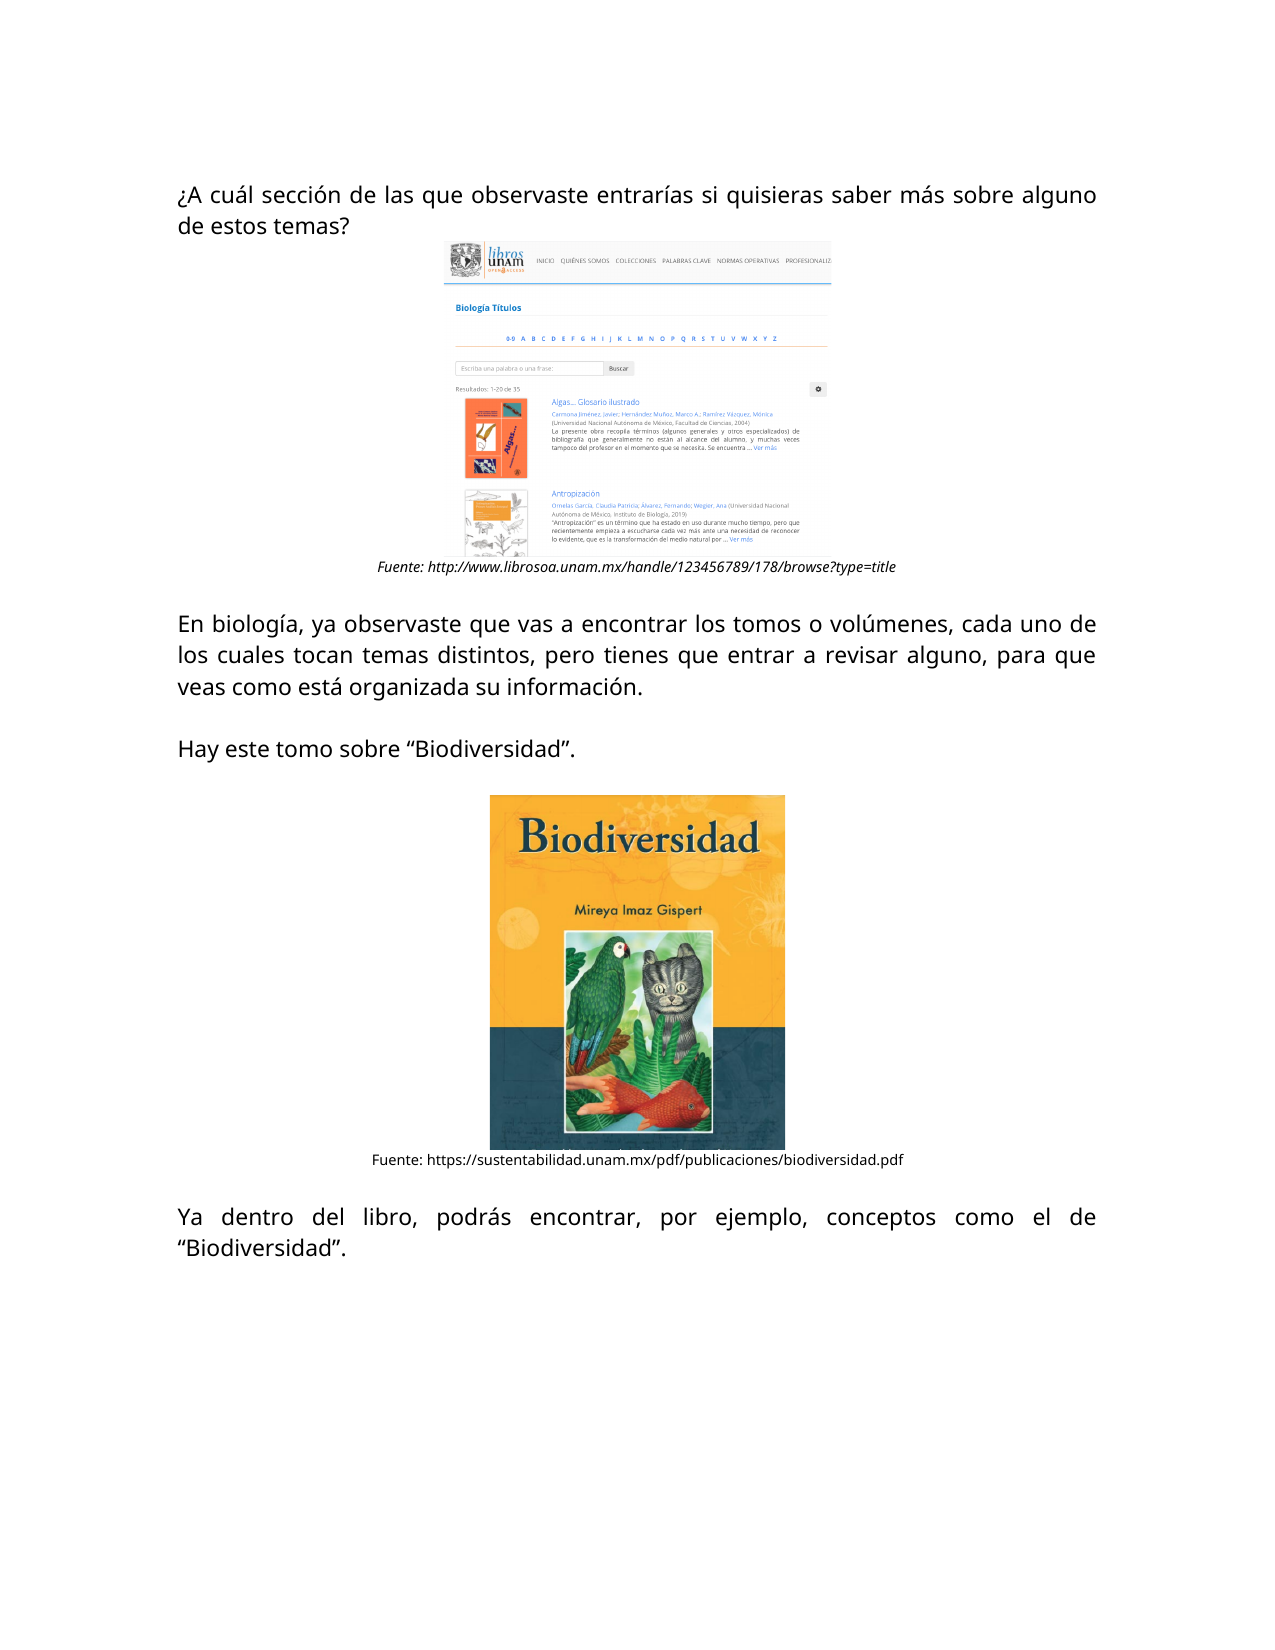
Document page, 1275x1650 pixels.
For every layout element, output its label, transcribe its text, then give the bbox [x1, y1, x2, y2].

text Fuente: https://sustentabilidad.unam.mx/pdf/publicaciones/biodiversidad.pdf [177, 1149, 1098, 1169]
picture [489, 795, 786, 1150]
picture [443, 241, 832, 557]
text Fuente: http://www.librosoa.unam.mx/handle/123456789/178/browse?type=title [177, 557, 1098, 577]
text En biología, ya observaste que vas a encontrar los tomos o volúmenes, cada uno de los cuales tocan temas distintos, pero tienes que entrar a revisar alguno, para que veas como está organizada su información. [177, 608, 1098, 702]
text Hay este tomo sobre “Biodiversidad”. [177, 733, 1098, 764]
text ¿A cuál sección de las que observaste entrarías si quisieras saber más sobre alguno de estos temas? [177, 179, 1098, 241]
text Ya dentro del libro, podrás encontrar, por ejemplo, conceptos como el de “Biodiversidad”. [177, 1201, 1098, 1263]
